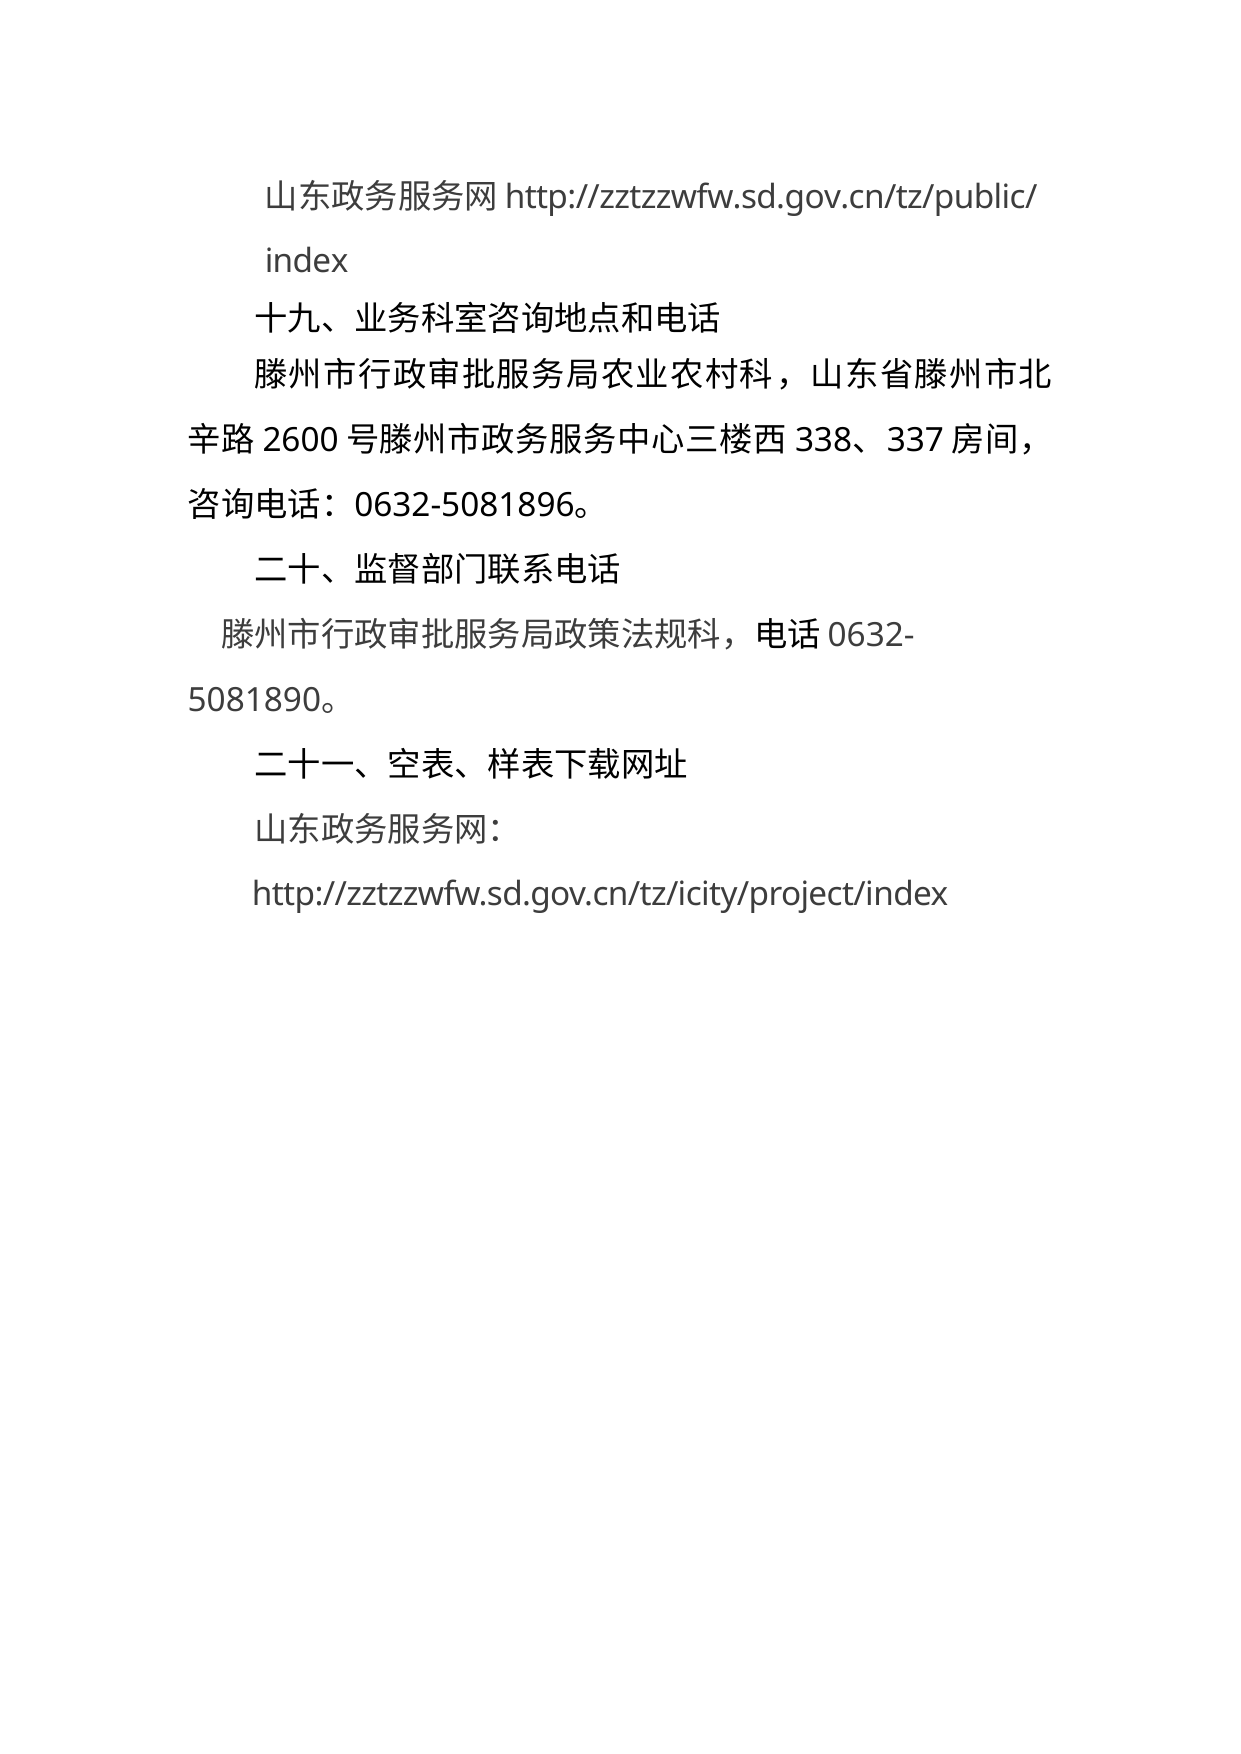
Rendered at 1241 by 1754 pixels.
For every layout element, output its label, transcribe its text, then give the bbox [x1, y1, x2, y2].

text http://zztzzwfw.sd.gov.cn/tz/icity/project/index [187, 860, 1053, 925]
text 山东政务服务网： [187, 795, 1053, 860]
text 二十一、空表、样表下载网址 [187, 730, 1053, 795]
list 滕州市行政审批服务局政策法规科，电话0632-5081890。 [187, 600, 1053, 730]
text 山东政务服务网http://zztzzwfw.sd.gov.cn/tz/public/index [264, 162, 1053, 292]
text 滕州市行政审批服务局农业农村科，山东省滕州市北辛路2600号滕州市政务服务中心三楼西338、337房间，咨询电话：0632-5081896。 [187, 340, 1053, 535]
text 二十、监督部门联系电话 [187, 535, 1053, 600]
text 十九、业务科室咨询地点和电话 [187, 292, 1053, 340]
